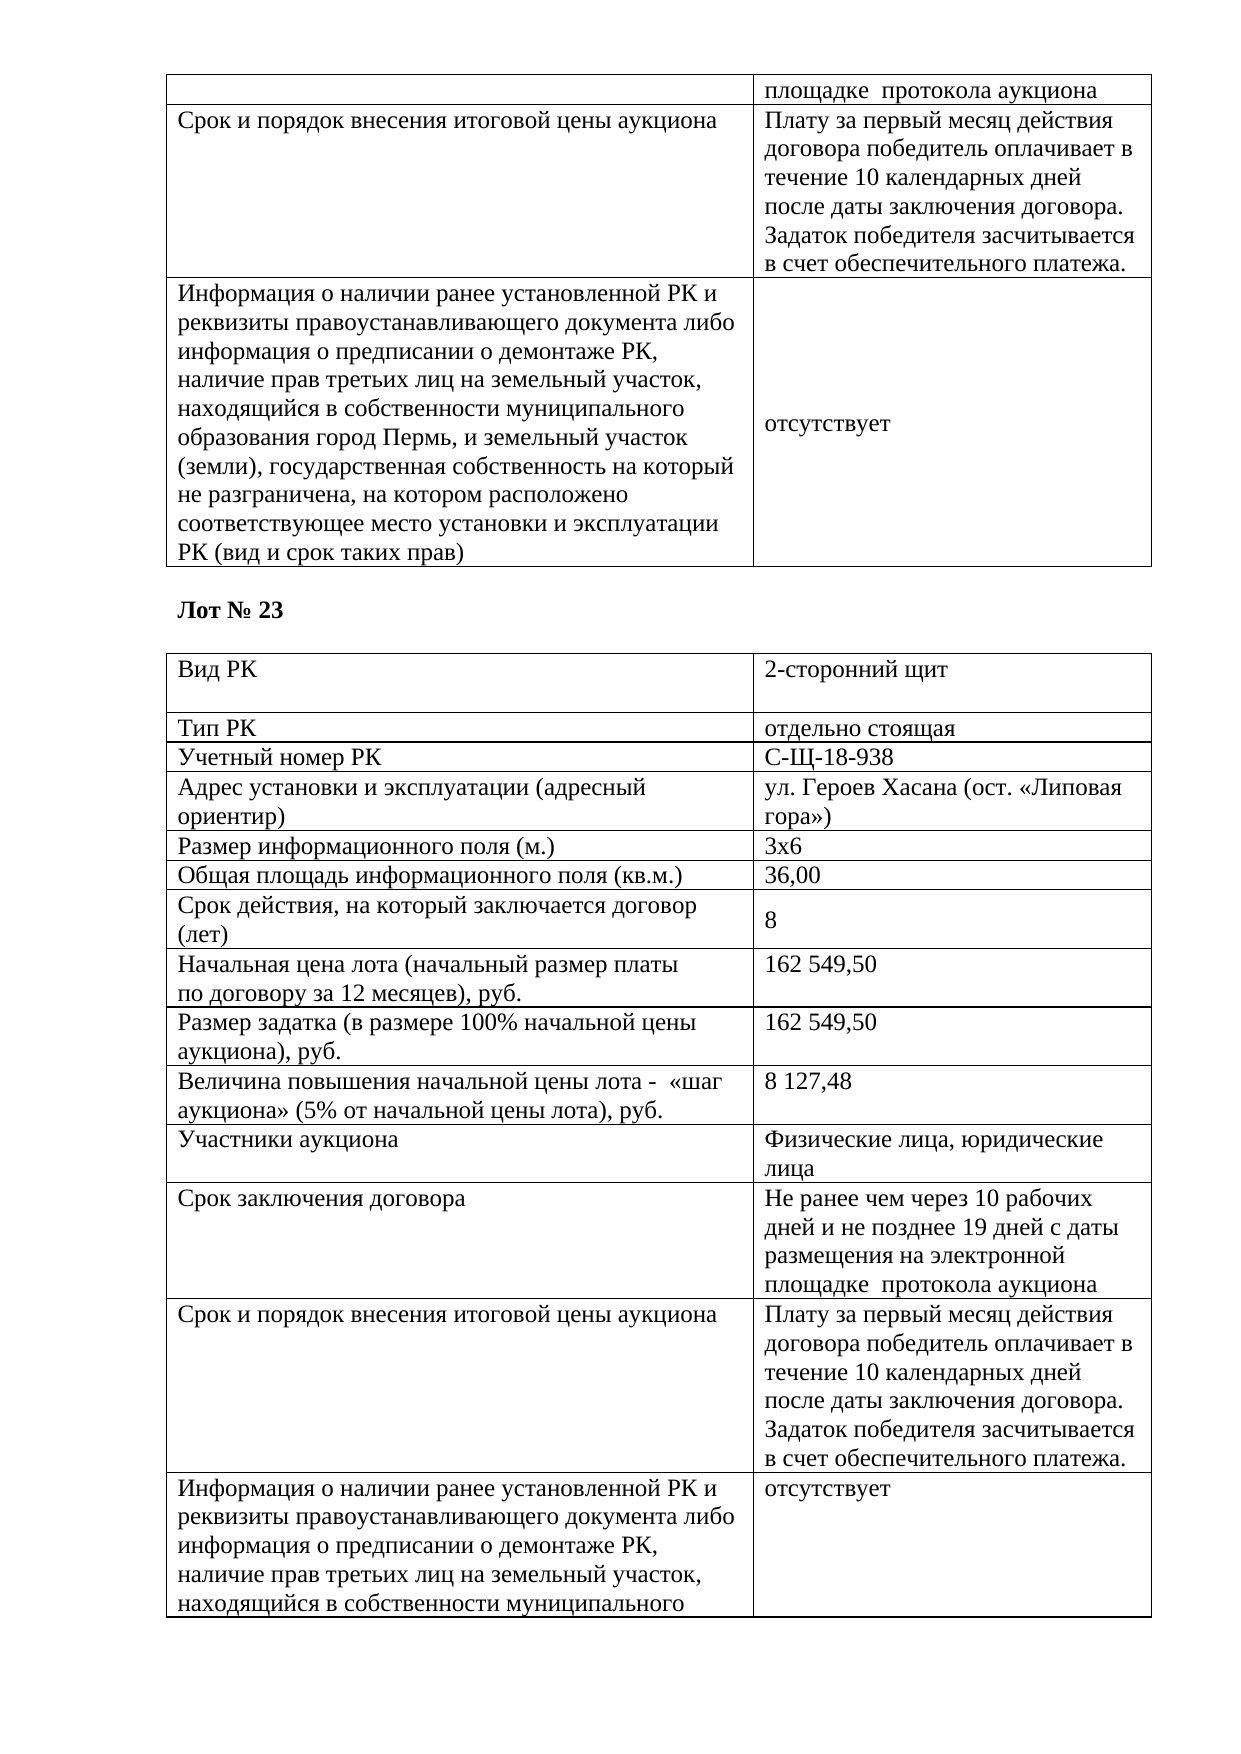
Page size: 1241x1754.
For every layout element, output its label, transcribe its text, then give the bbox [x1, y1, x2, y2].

table_cell 3х6 [754, 831, 1151, 859]
text Лот № 23 [177, 596, 1152, 624]
table_cell Срок и порядок внесения итоговой цены аукциона [167, 1299, 753, 1472]
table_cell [167, 1473, 753, 1616]
table_cell Плату за первый месяц действия договора победитель оплачивает в течение 10 календарных дней после даты заключения договора. Задаток победителя засчитывается в счет обеспечительного платежа. [754, 1299, 1151, 1472]
table_cell Срок и порядок внесения итоговой цены аукциона [167, 105, 753, 277]
table_cell Величина повышения начальной цены лота - «шаг аукциона» (5% от начальной цены лота), руб. [167, 1066, 753, 1123]
table_cell Физические лица, юридические лица [754, 1125, 1151, 1182]
table_cell ул. Героев Хасана (ост. «Липовая гора») [754, 772, 1151, 830]
table_cell Размер задатка (в размере 100% начальной цены аукциона), руб. [167, 1008, 753, 1065]
table_cell Срок заключения договора [167, 1183, 753, 1298]
table_cell Общая площадь информационного поля (кв.м.) [167, 861, 753, 889]
table_cell Адрес установки и эксплуатации (адресный ориентир) [167, 772, 753, 830]
table_cell Срок действия, на который заключается договор (лет) [167, 890, 753, 948]
table_cell 8 [754, 890, 1151, 948]
table_cell 8 127,48 [754, 1066, 1151, 1123]
table_cell Не ранее чем через 10 рабочих дней и не позднее 19 дней с даты размещения на электронной площадке протокола аукциона [754, 1183, 1151, 1298]
table_cell 162 549,50 [754, 949, 1151, 1006]
table_cell отсутствует [754, 278, 1151, 566]
table_cell С-Щ-18-938 [754, 743, 1151, 771]
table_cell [754, 75, 1151, 104]
table_cell Начальная цена лота (начальный размер платы по договору за 12 месяцев), руб. [167, 949, 753, 1006]
table_header Вид РК [167, 654, 753, 712]
table_cell отдельно стоящая [754, 713, 1151, 741]
table_cell 162 549,50 [754, 1008, 1151, 1065]
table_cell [167, 75, 753, 104]
table_header 2-сторонний щит [754, 654, 1151, 712]
table_cell отсутствует [754, 1473, 1151, 1616]
table_cell Учетный номер РК [167, 743, 753, 771]
table_cell Плату за первый месяц действия договора победитель оплачивает в течение 10 календарных дней после даты заключения договора. Задаток победителя засчитывается в счет обеспечительного платежа. [754, 105, 1151, 277]
table_cell Тип РК [167, 713, 753, 741]
table_cell Размер информационного поля (м.) [167, 831, 753, 859]
table_cell Участники аукциона [167, 1125, 753, 1182]
table_cell 36,00 [754, 861, 1151, 889]
